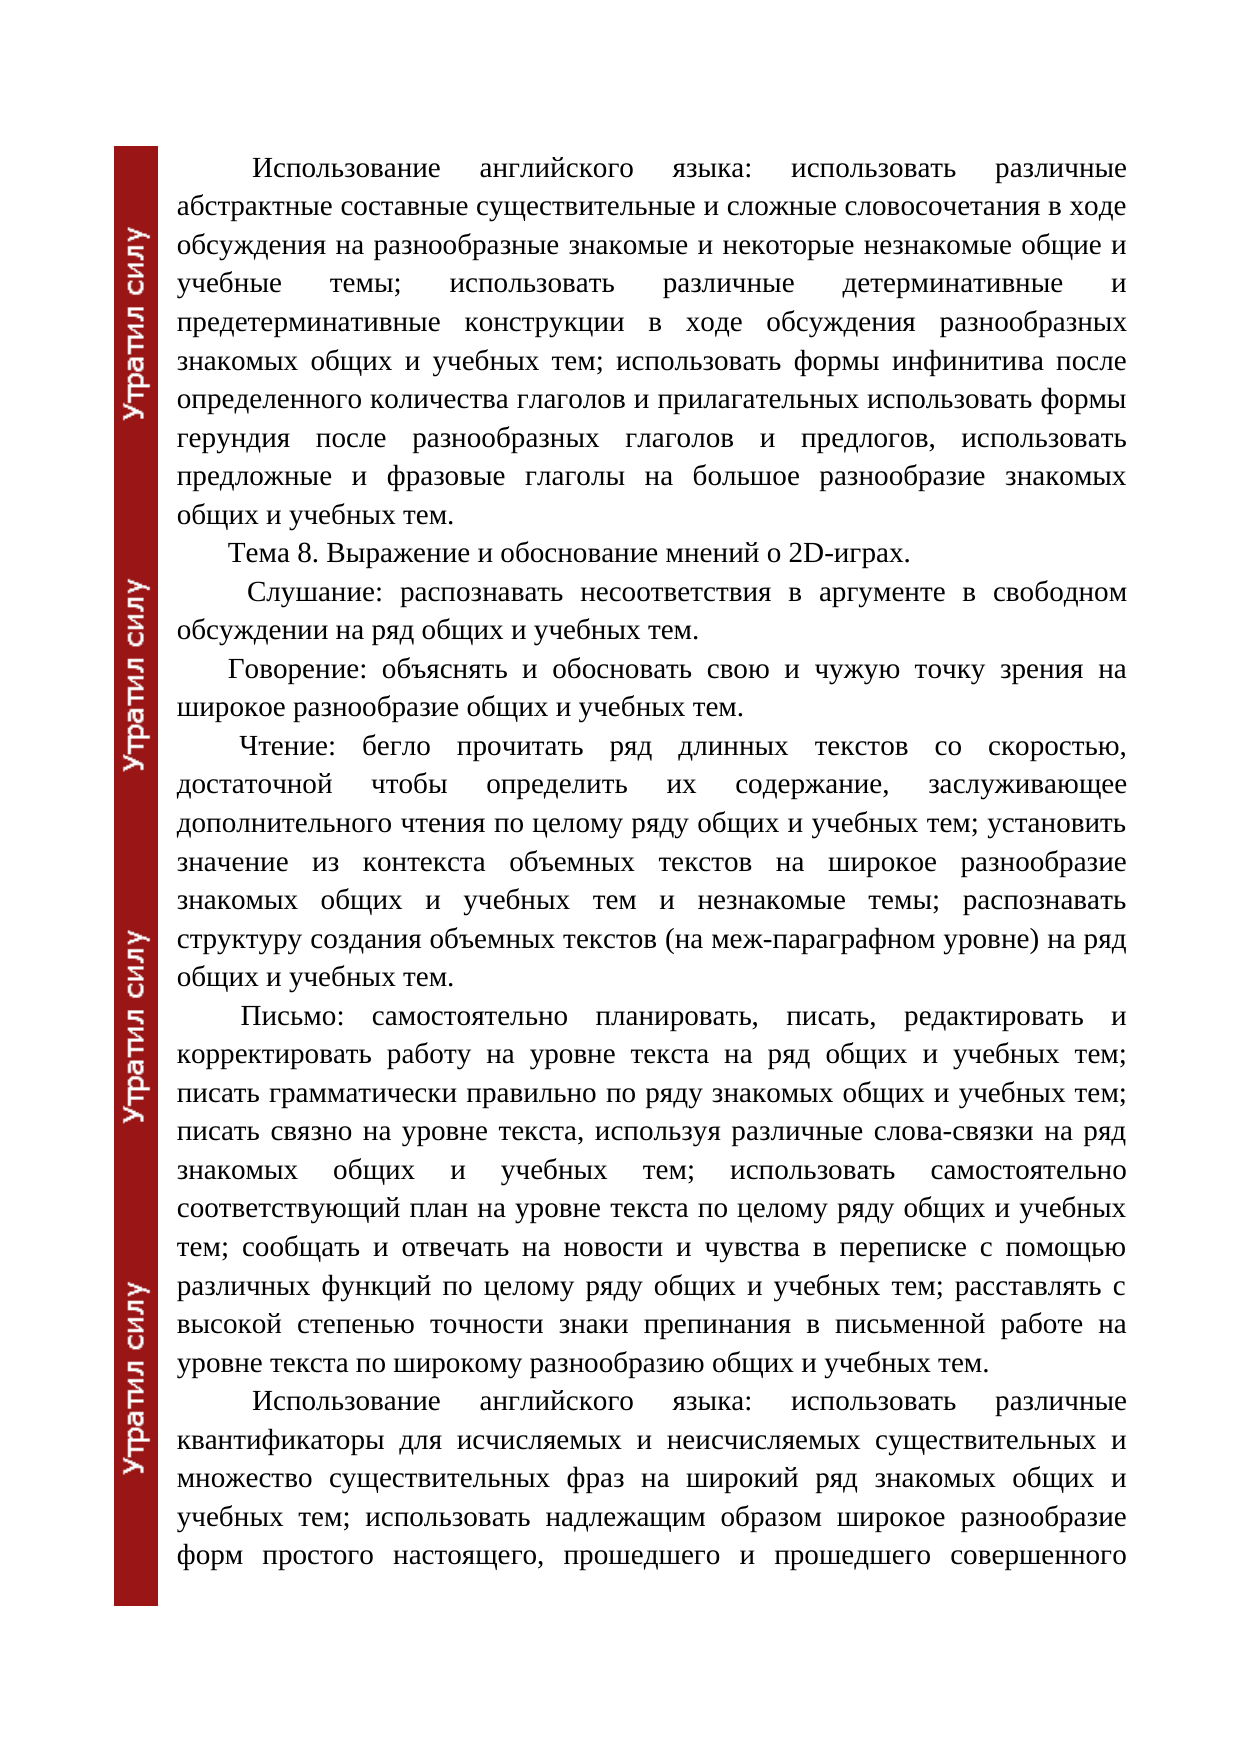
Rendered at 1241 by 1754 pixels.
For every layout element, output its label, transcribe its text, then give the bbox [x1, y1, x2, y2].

picture [114, 1378, 158, 1383]
text Тема 8. Выражение и обоснование мнений о 2D-играх. [112, 535, 1128, 569]
text Говорение: объяснять и обосновать свою и чужую точку зрения на широкое разнообразие общих и учебных тем. [112, 651, 1128, 723]
picture [114, 569, 158, 574]
text Использование английского языка: использовать различные абстрактные составные существительные и сложные словосочетания в ходе обсуждения на разнообразные знакомые и некоторые незнакомые общие и учебные темы; использовать различные детерминативные и предетерминативные конструкции в ходе обсуждения разнообразных знакомых общих и учебных тем; использовать формы инфинитива после определенного количества глаголов и прилагательных использовать формы герундия после разнообразных глаголов и предлогов, использовать предложные и фразовые глаголы на большое разнообразие знакомых общих и учебных тем. [112, 150, 1128, 530]
picture [114, 1571, 158, 1606]
picture [114, 146, 158, 150]
picture [114, 530, 158, 535]
text Слушание: распознавать несоответствия в аргументе в свободном обсуждении на ряд общих и учебных тем. [112, 574, 1128, 646]
text Письмо: самостоятельно планировать, писать, редактировать и корректировать работу на уровне текста на ряд общих и учебных тем; писать грамматически правильно по ряду знакомых общих и учебных тем; писать связно на уровне текста, используя различные слова-связки на ряд знакомых общих и учебных тем; использовать самостоятельно соответствующий план на уровне текста по целому ряду общих и учебных тем; сообщать и отвечать на новости и чувства в переписке с помощью различных функций по целому ряду общих и учебных тем; расставлять с высокой степенью точности знаки препинания в письменной работе на уровне текста по широкому разнообразию общих и учебных тем. [112, 998, 1128, 1378]
picture [114, 993, 158, 998]
picture [114, 723, 158, 728]
picture [114, 646, 158, 651]
text Чтение: бегло прочитать ряд длинных текстов со скоростью, достаточной чтобы определить их содержание, заслуживающее дополнительного чтения по целому ряду общих и учебных тем; установить значение из контекста объемных текстов на широкое разнообразие знакомых общих и учебных тем и незнакомые темы; распознавать структуру создания объемных текстов (на меж-параграфном уровне) на ряд общих и учебных тем. [112, 728, 1128, 993]
